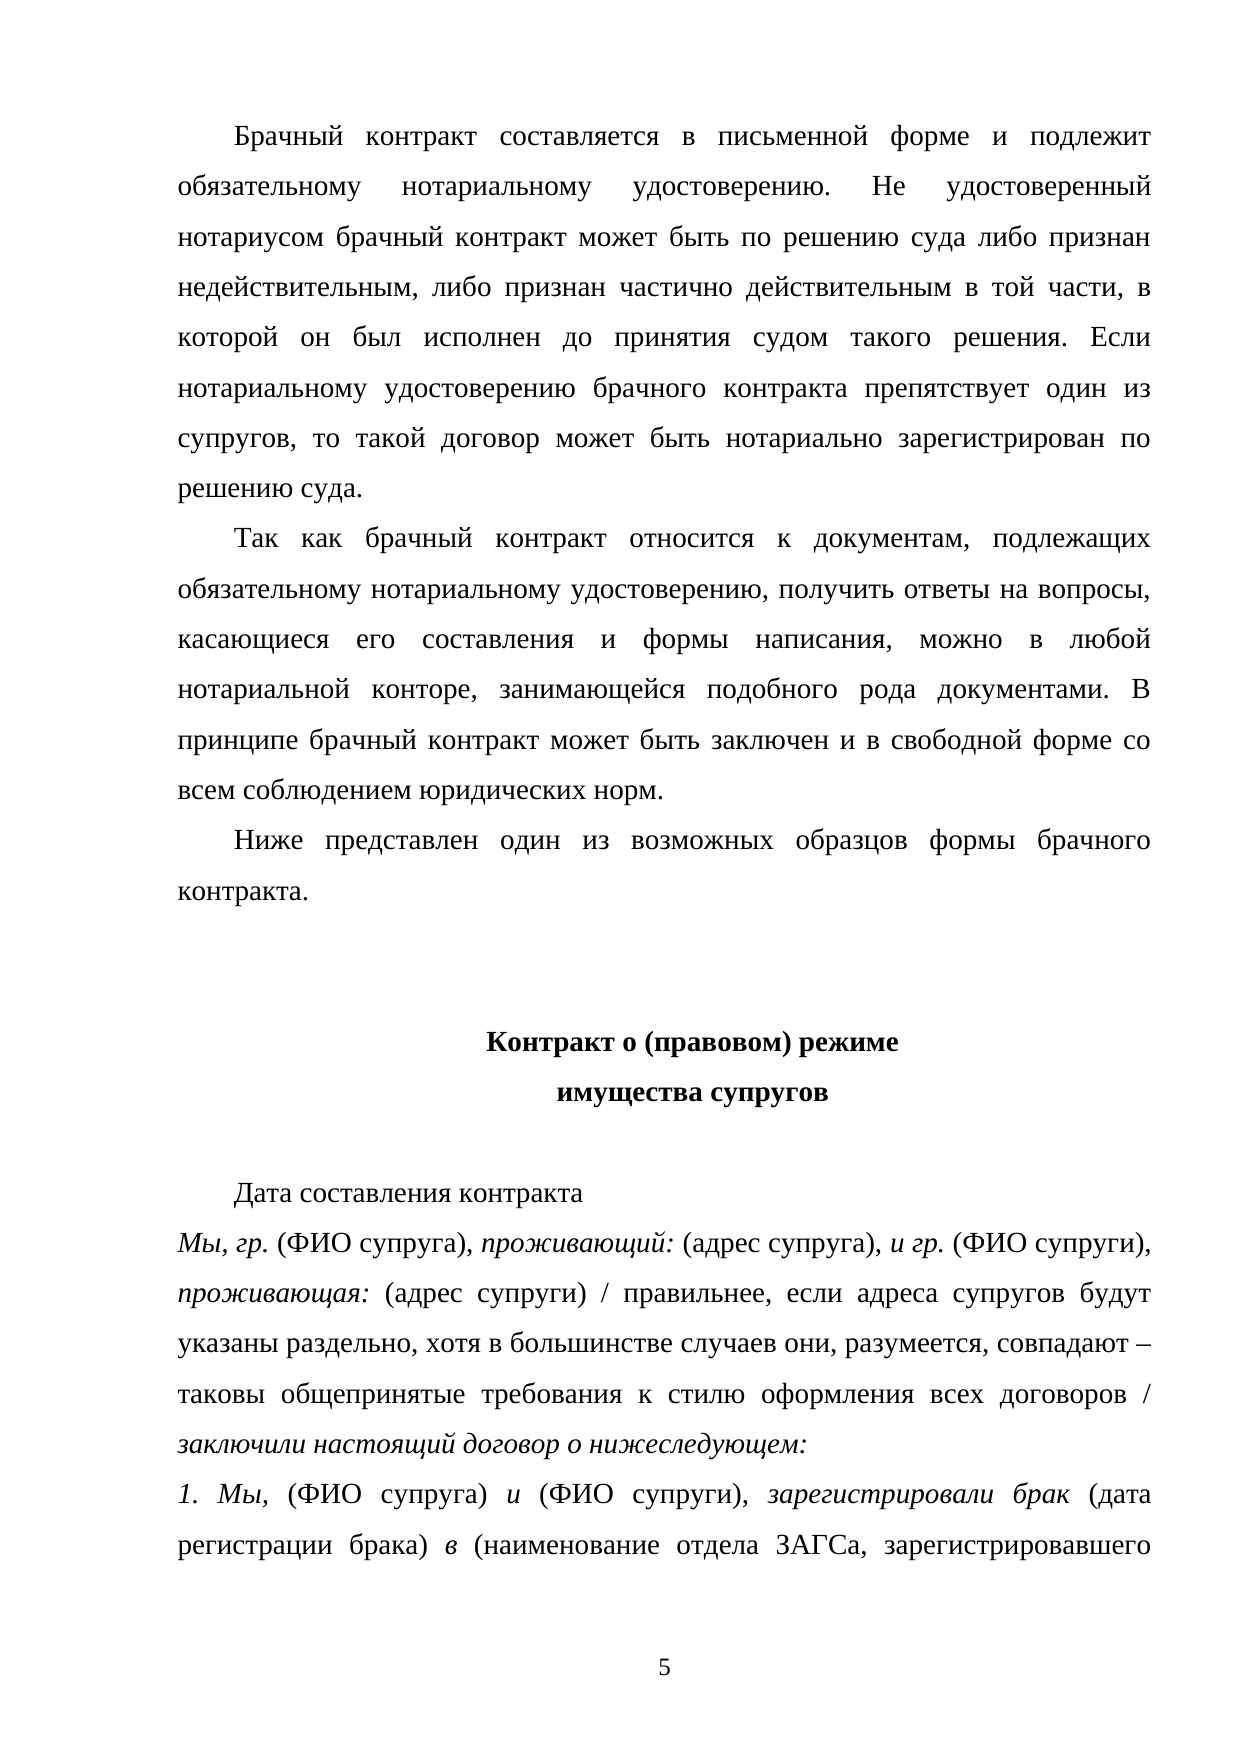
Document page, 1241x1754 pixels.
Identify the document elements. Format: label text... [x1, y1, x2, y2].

text имущества супругов [177, 1074, 1152, 1108]
text Контракт о (правовом) режиме [177, 1024, 1152, 1057]
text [177, 1477, 1152, 1560]
text Брачный контракт составляется в письменной форме и подлежит обязательному нотариальному удостоверению. Не удостоверенный нотариусом брачный контракт может быть по решению суда либо признан недействительным, либо признан частично действительным в той части, в которой он был исполнен до принятия судом такого решения. Если нотариальному удостоверению брачного контракта препятствует один из супругов, то такой договор может быть нотариально зарегистрирован по решению суда. [177, 118, 1152, 504]
text Так как брачный контракт относится к документам, подлежащих обязательному нотариальному удостоверению, получить ответы на вопросы, касающиеся его составления и формы написания, можно в любой нотариальной конторе, занимающейся подобного рода документами. В принципе брачный контракт может быть заключен и в свободной форме со всем соблюдением юридических норм. [177, 521, 1152, 806]
text Мы, гр. (ФИО супруга), проживающий: (адрес супруга), и гр. (ФИО супруги), проживающая: (адрес супруги) / правильнее, если адреса супругов будут указаны раздельно, хотя в большинстве случаев они, разумеется, совпадают – таковы общепринятые требования к стилю оформления всех договоров / заключили настоящий договор о нижеследующем: [177, 1225, 1152, 1460]
text Ниже представлен один из возможных образцов формы брачного контракта. [177, 822, 1152, 906]
text Дата составления контракта [177, 1175, 1152, 1208]
